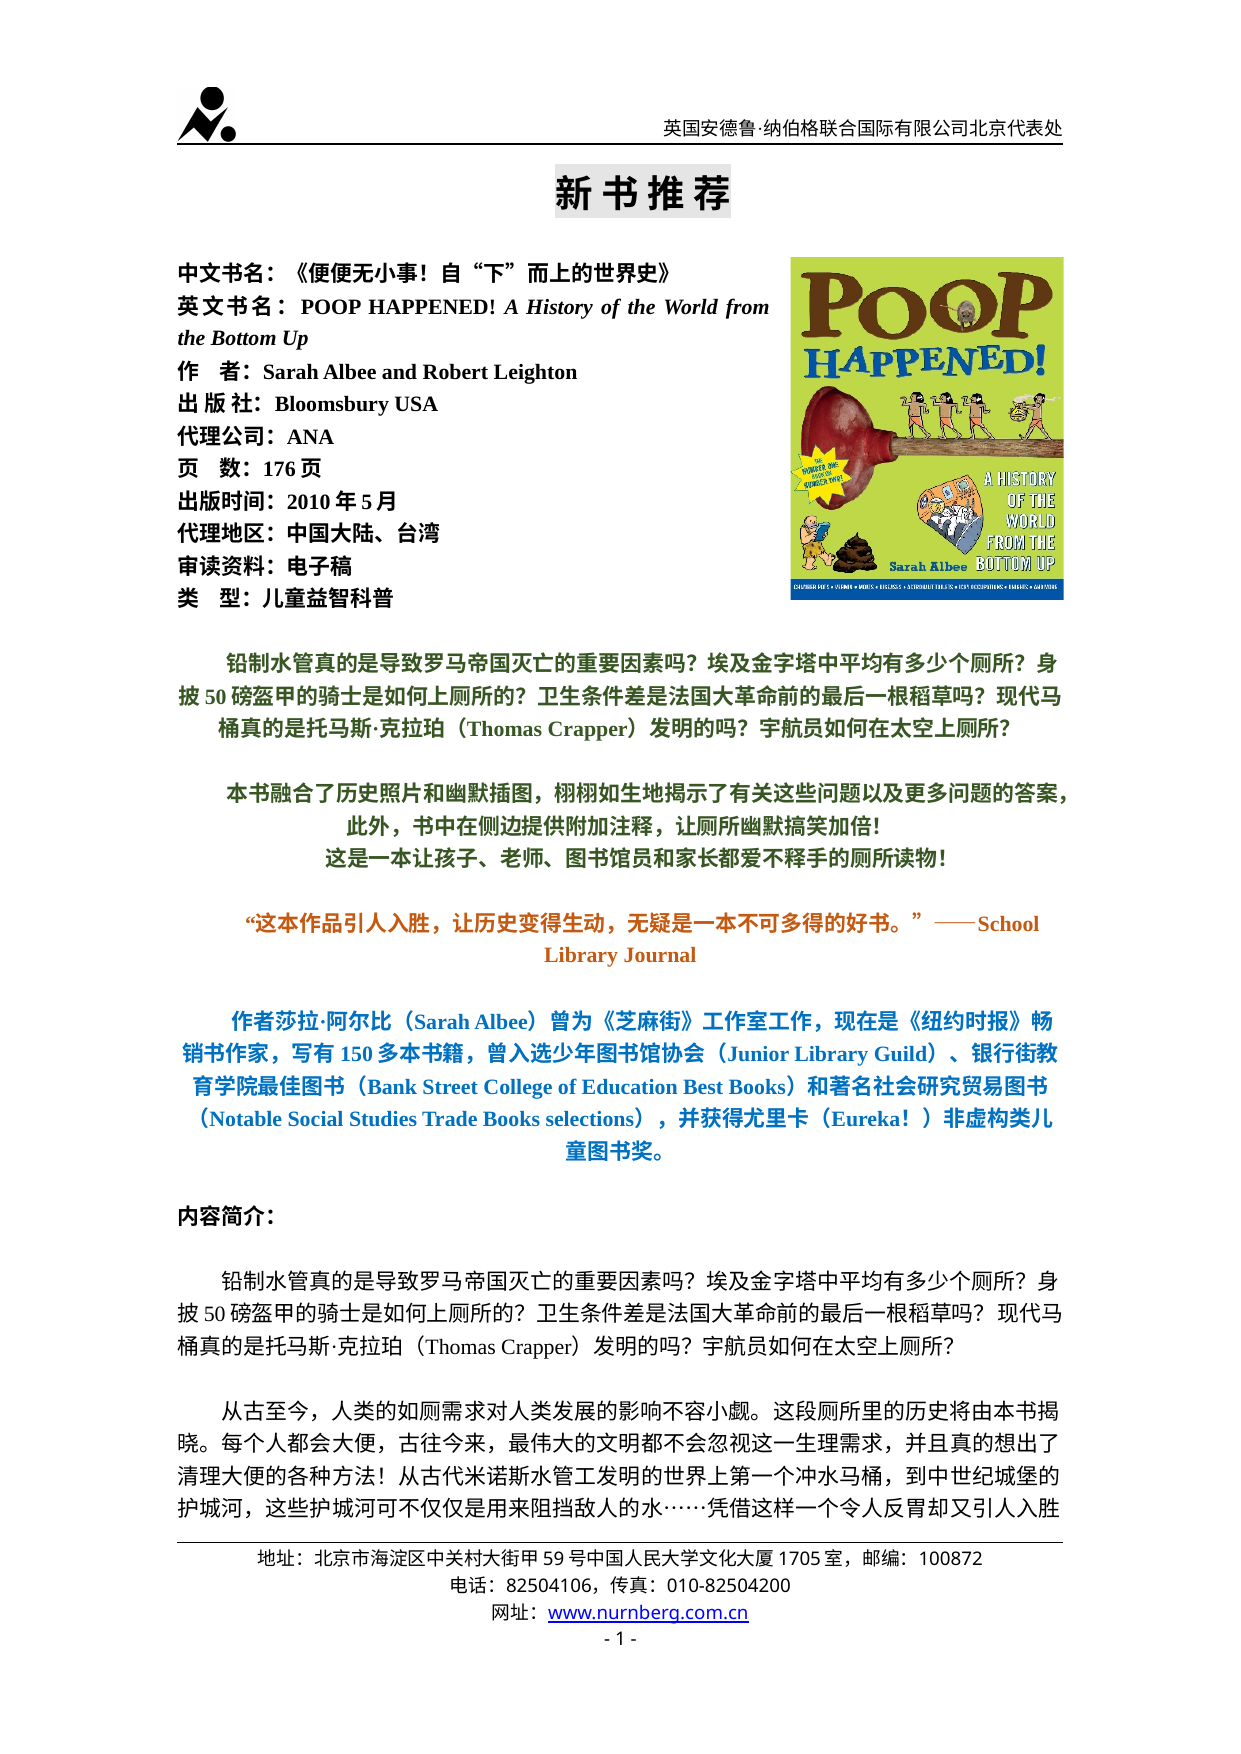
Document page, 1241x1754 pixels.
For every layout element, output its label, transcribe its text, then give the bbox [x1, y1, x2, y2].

text 审读资料：电子稿 [177, 548, 790, 581]
text 代理公司：ANA [177, 418, 790, 451]
text 中文书名：《便便无小事！自“下”而上的世界史》 [177, 256, 1063, 288]
text 内容简介： [177, 1198, 1063, 1231]
picture [790, 257, 1064, 600]
text 出版时间：2010年5月 [177, 483, 790, 516]
picture [177, 87, 236, 142]
text “这本作品引人入胜，让历史变得生动，无疑是一本不可多得的好书。”——School Library Journal [177, 906, 1063, 971]
text 作 者：Sarah Albee and Robert Leighton [177, 353, 790, 386]
text 作者莎拉·阿尔比（Sarah Albee）曾为《芝麻街》工作室工作，现在是《纽约时报》畅销书作家，写有 150多本书籍，曾入选少年图书馆协会（Junior Library Guild）、银行街教育学院最佳图书（Bank Street College of Education Best Books）和著名社会研究贸易图书（Notable Social Studies Trade Books selections），并获得尤里卡（Eureka！）非虚构类儿童图书奖。 [177, 1003, 1063, 1166]
text 页 数：176页 [177, 451, 790, 483]
text 出 版 社：Bloomsbury USA [177, 386, 790, 418]
text 英文书名：POOP HAPPENED! A History of the World from the Bottom Up [177, 288, 790, 353]
text 铅制水管真的是导致罗马帝国灭亡的重要因素吗？埃及金字塔中平均有多少个厕所？身披50磅盔甲的骑士是如何上厕所的？卫生条件差是法国大革命前的最后一根稻草吗？现代马桶真的是托马斯·克拉珀（Thomas Crapper）发明的吗？宇航员如何在太空上厕所？ [177, 646, 1063, 743]
text 铅制水管真的是导致罗马帝国灭亡的重要因素吗？埃及金字塔中平均有多少个厕所？身披50磅盔甲的骑士是如何上厕所的？卫生条件差是法国大革命前的最后一根稻草吗？现代马桶真的是托马斯·克拉珀（Thomas Crapper）发明的吗？宇航员如何在太空上厕所？ [177, 1263, 1063, 1361]
text 代理地区：中国大陆、台湾 [177, 516, 790, 548]
text 类 型：儿童益智科普 [177, 581, 1063, 613]
text 这是一本让孩子、老师、图书馆员和家长都爱不释手的厕所读物！ [177, 841, 1063, 873]
text 新 书 推 荐 [177, 158, 1063, 223]
text 本书融合了历史照片和幽默插图，栩栩如生地揭示了有关这些问题以及更多问题的答案，此外，书中在侧边提供附加注释，让厕所幽默搞笑加倍！ [177, 776, 1063, 841]
